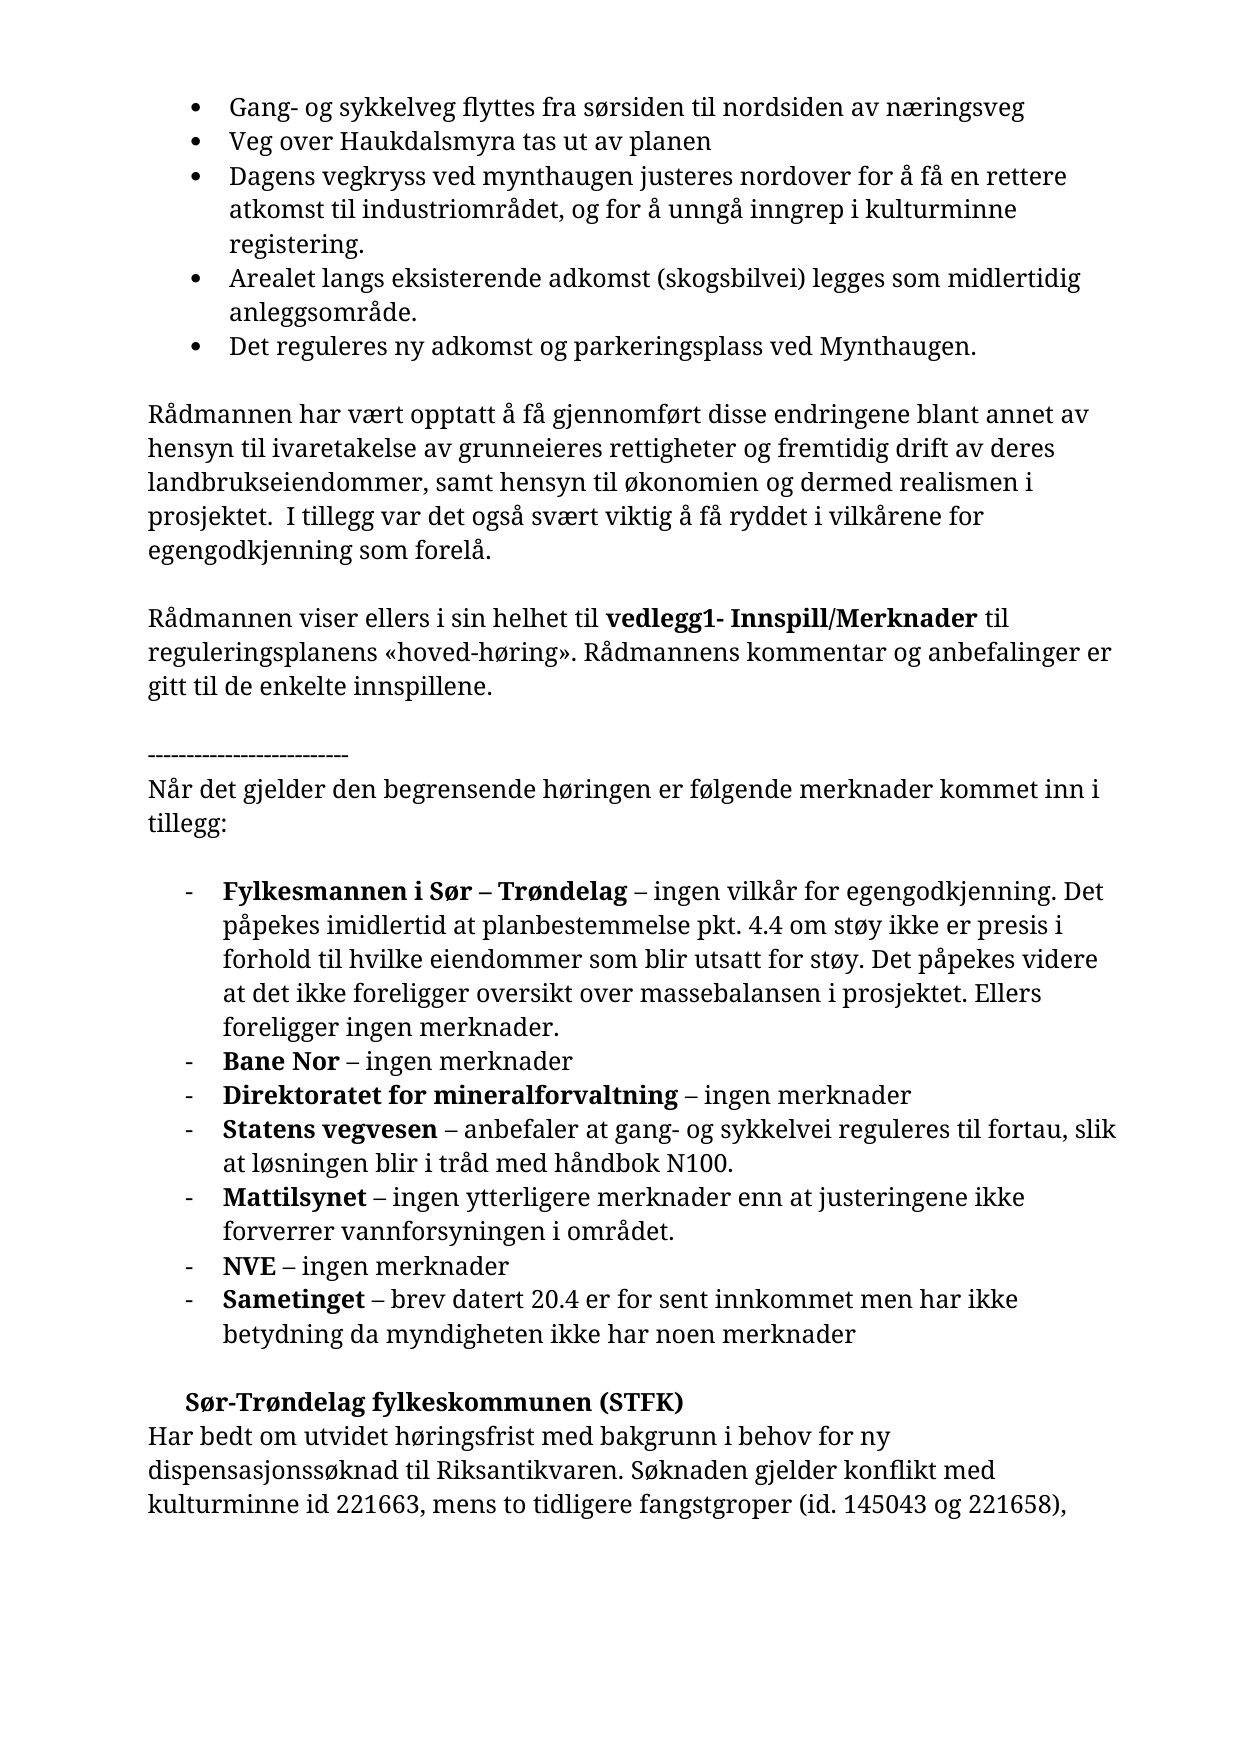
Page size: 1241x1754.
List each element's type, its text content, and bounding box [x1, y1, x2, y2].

list Statens vegvesen – anbefaler at gang- og sykkelvei reguleres til fortau, slik at løsningen blir i tråd med håndbok N100. [185, 1112, 1122, 1180]
list Direktoratet for mineralforvaltning – ingen merknader [185, 1078, 1122, 1112]
list NVE – ingen merknader [185, 1248, 1122, 1282]
list Dagens vegkryss ved mynthaugen justeres nordover for å få en rettere atkomst til industriområdet, og for å unngå inngrep i kulturminne registering. [191, 158, 1122, 260]
list Mattilsynet – ingen ytterligere merknader enn at justeringene ikke forverrer vannforsyningen i området. [185, 1180, 1122, 1248]
text -------------------------- [148, 737, 1122, 771]
list Gang- og sykkelveg flyttes fra sørsiden til nordsiden av næringsveg [191, 90, 1122, 124]
list Veg over Haukdalsmyra tas ut av planen [191, 124, 1122, 158]
list Det reguleres ny adkomst og parkeringsplass ved Mynthaugen. [191, 328, 1122, 362]
list Fylkesmannen i Sør – Trøndelag – ingen vilkår for egengodkjenning. Det påpekes imidlertid at planbestemmelse pkt. 4.4 om støy ikke er presis i forhold til hvilke eiendommer som blir utsatt for støy. Det påpekes videre at det ikke foreligger oversikt over massebalansen i prosjektet. Ellers foreligger ingen merknader. [185, 873, 1122, 1044]
text Når det gjelder den begrensende høringen er følgende merknader kommet inn i tillegg: [148, 771, 1122, 839]
text Rådmannen har vært opptatt å få gjennomført disse endringene blant annet av hensyn til ivaretakelse av grunneieres rettigheter og fremtidig drift av deres landbrukseiendommer, samt hensyn til økonomien og dermed realismen i prosjektet. I tillegg var det også svært viktig å få ryddet i vilkårene for egengodkjenning som forelå. [148, 397, 1122, 567]
text Sør-Trøndelag fylkeskommunen (STFK) [185, 1384, 1122, 1418]
text Rådmannen viser ellers i sin helhet til vedlegg1- Innspill/Merknader til reguleringsplanens «hoved-høring». Rådmannens kommentar og anbefalinger er gitt til de enkelte innspillene. [148, 601, 1122, 703]
list Arealet langs eksisterende adkomst (skogsbilvei) legges som midlertidig anleggsområde. [191, 260, 1122, 328]
list Bane Nor – ingen merknader [185, 1044, 1122, 1078]
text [148, 1418, 1122, 1521]
list Sametinget – brev datert 20.4 er for sent innkommet men har ikke betydning da myndigheten ikke har noen merknader [185, 1282, 1122, 1350]
